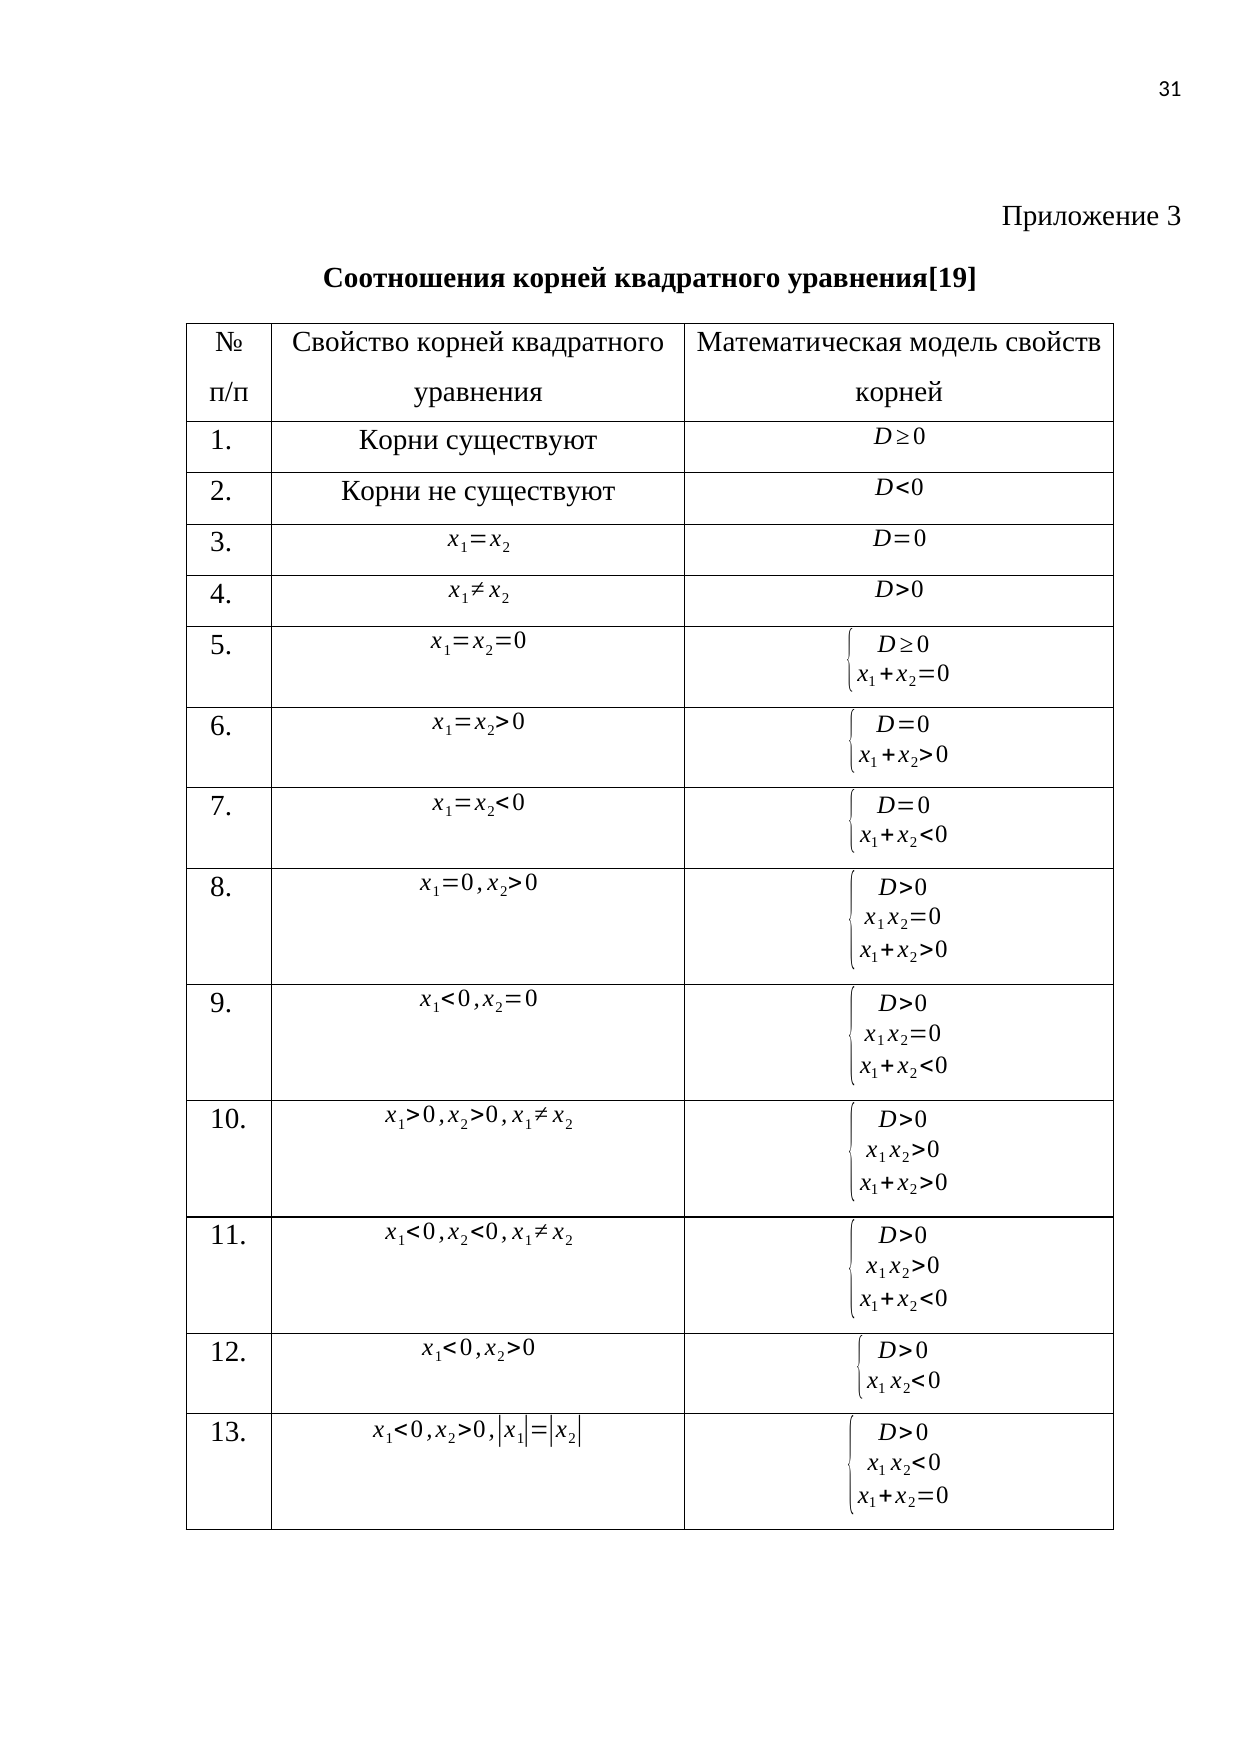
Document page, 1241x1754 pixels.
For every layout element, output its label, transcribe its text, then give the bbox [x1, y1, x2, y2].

table_cell [685, 708, 1113, 787]
table_cell Корни не существуют [272, 473, 684, 523]
table_cell [272, 627, 684, 707]
table_cell [187, 525, 271, 575]
table_cell [685, 576, 1113, 626]
table_cell [272, 1101, 684, 1216]
table_cell [685, 985, 1113, 1100]
table_cell [187, 1218, 271, 1333]
table_cell [272, 1414, 684, 1529]
table_cell [685, 525, 1113, 575]
table_cell [685, 1414, 1113, 1529]
table_cell [272, 708, 684, 787]
table_cell Корни существуют [272, 422, 684, 472]
table_header Свойство корней квадратного уравнения [272, 324, 684, 421]
table_cell [187, 576, 271, 626]
table_cell [187, 708, 271, 787]
table_cell [187, 788, 271, 868]
table_cell [272, 525, 684, 575]
table_cell [685, 473, 1113, 523]
table_cell [685, 1334, 1113, 1413]
table_cell [187, 473, 271, 523]
table_cell [272, 1334, 684, 1413]
table_cell [685, 422, 1113, 472]
table_cell [685, 627, 1113, 707]
table_cell [272, 985, 684, 1100]
table_cell [685, 788, 1113, 868]
subtitle Приложение 3 [118, 198, 1181, 231]
table_cell [187, 1101, 271, 1216]
subtitle Соотношения корней квадратного уравнения[19] [118, 260, 1181, 294]
table_cell [187, 422, 271, 472]
table_cell [187, 869, 271, 984]
table_cell [187, 985, 271, 1100]
table_cell [187, 1414, 271, 1529]
table_cell [272, 788, 684, 868]
table_cell [272, 869, 684, 984]
table_header № п/п [187, 324, 271, 421]
table_cell [187, 627, 271, 707]
table_cell [272, 1218, 684, 1333]
table_header Математическая модель свойств корней [685, 324, 1113, 421]
table_cell [187, 1334, 271, 1413]
table_cell [685, 869, 1113, 984]
table_cell [272, 576, 684, 626]
table_cell [685, 1218, 1113, 1333]
table_cell [685, 1101, 1113, 1216]
